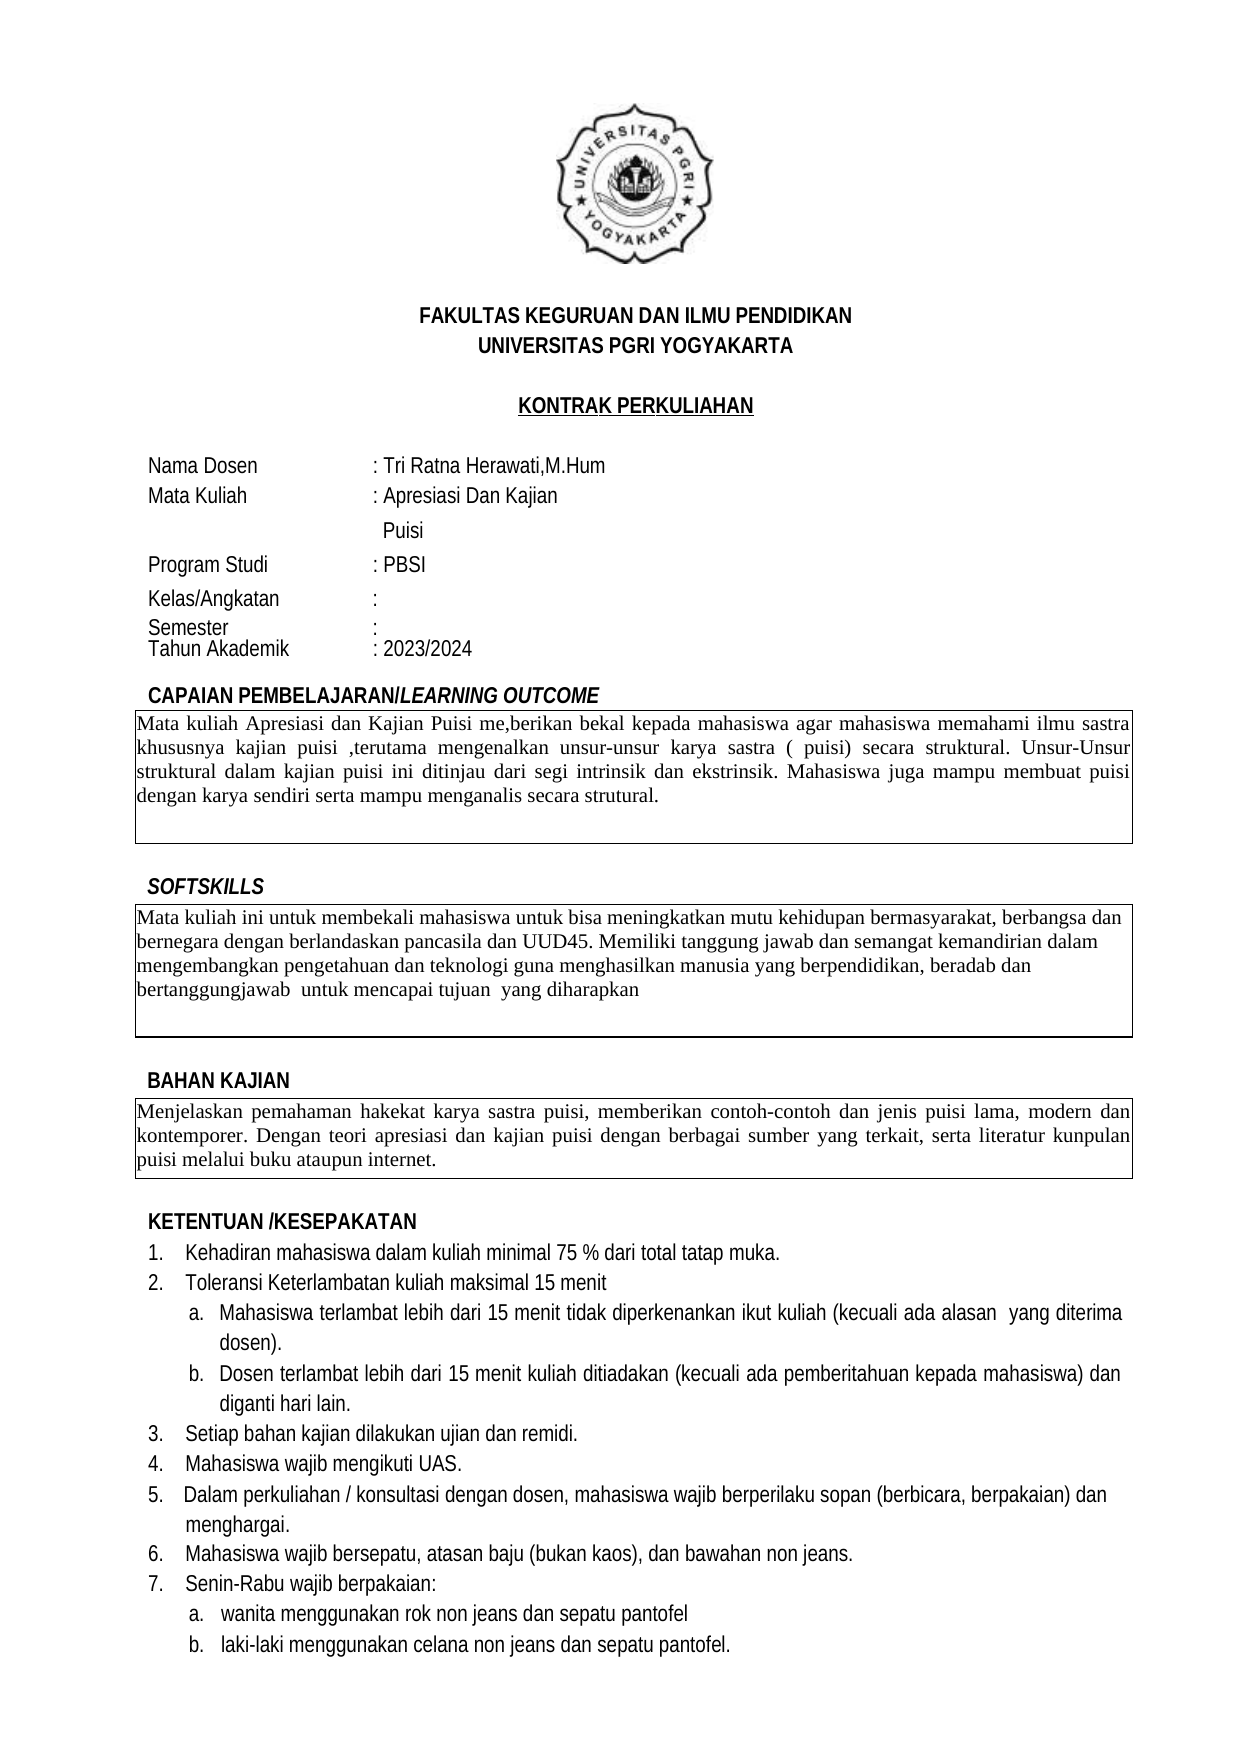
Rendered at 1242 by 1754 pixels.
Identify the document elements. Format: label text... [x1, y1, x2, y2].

text 7. Senin-Rabu wajib berpakaian: [148, 1570, 1146, 1596]
text KETENTUAN /KESEPAKATAN [148, 1208, 1146, 1234]
table_cell BAHAN KAJIAN [136, 1038, 1132, 1098]
text KONTRAK PERKULIAHAN [513, 392, 758, 417]
text 1. Kehadiran mahasiswa dalam kuliah minimal 75 % dari total tatap muka. [148, 1238, 1146, 1265]
table_cell Menjelaskan pemahaman hakekat karya sastra puisi, memberikan contoh-contoh dan jenis puisi lama, modern dan kontemporer. Dengan teori apresiasi dan kajian puisi dengan berbagai sumber yang terkait, serta literatur kunpulan puisi melalui buku ataupun internet. [136, 1099, 1132, 1178]
text 5. Dalam perkuliahan / konsultasi dengan dosen, mahasiswa wajib berperilaku sopan (berbicara, berpakaian) dan menghargai. [148, 1481, 1114, 1537]
text Mata Kuliah : Apresiasi Dan Kajian [148, 482, 602, 509]
text Semester : [148, 615, 1146, 640]
text Program Studi : PBSI [148, 551, 602, 577]
table_header Mata kuliah Apresiasi dan Kajian Puisi me,berikan bekal kepada mahasiswa agar mahasiswa memahami ilmu sastra khususnya kajian puisi ,terutama mengenalkan unsur-unsur karya sastra ( puisi) secara struktural. Unsur-Unsur struktural dalam kajian puisi ini ditinjau dari segi intrinsik dan ekstrinsik. Mahasiswa juga mampu membuat puisi dengan karya sendiri serta mampu menganalis secara strutural. [136, 711, 1132, 842]
text FAKULTAS KEGURUAN DAN ILMU PENDIDIKAN UNIVERSITAS PGRI YOGYAKARTA [416, 302, 855, 358]
text CAPAIAN PEMBELAJARAN/LEARNING OUTCOME [148, 682, 1146, 707]
text Puisi [148, 517, 602, 543]
text 2. Toleransi Keterlambatan kuliah maksimal 15 menit [148, 1269, 1146, 1295]
picture [556, 103, 714, 264]
text b. Dosen terlambat lebih dari 15 menit kuliah ditiadakan (kecuali ada pemberitahuan kepada mahasiswa) dan diganti hari lain. [188, 1359, 1128, 1416]
text a. wanita menggunakan rok non jeans dan sepatu pantofel [188, 1600, 1146, 1627]
text 3. Setiap bahan kajian dilakukan ujian dan remidi. [148, 1420, 1146, 1446]
table_cell Mata kuliah ini untuk membekali mahasiswa untuk bisa meningkatkan mutu kehidupan bermasyarakat, berbangsa dan bernegara dengan berlandaskan pancasila dan UUD45. Memiliki tanggung jawab dan semangat kemandirian dalam mengembangkan pengetahuan dan teknologi guna menghasilkan manusia yang berpendidikan, beradab dan bertanggungjawab untuk mencapai tujuan yang diharapkan [136, 905, 1132, 1036]
text Tahun Akademik : 2023/2024 [125, 640, 1146, 661]
text 4. Mahasiswa wajib mengikuti UAS. [148, 1450, 1146, 1477]
text 6. Mahasiswa wajib bersepatu, atasan baju (bukan kaos), dan bawahan non jeans. [148, 1541, 1146, 1566]
text a. Mahasiswa terlambat lebih dari 15 menit tidak diperkenankan ikut kuliah (kecuali ada alasan yang diterima dosen). [188, 1299, 1128, 1356]
text Nama Dosen : Tri Ratna Herawati,M.Hum [148, 452, 1146, 478]
table_cell SOFTSKILLS [136, 844, 1132, 904]
text Kelas/Angkatan : [148, 585, 602, 611]
text b. laki-laki menggunakan celana non jeans dan sepatu pantofel. [188, 1631, 1146, 1657]
